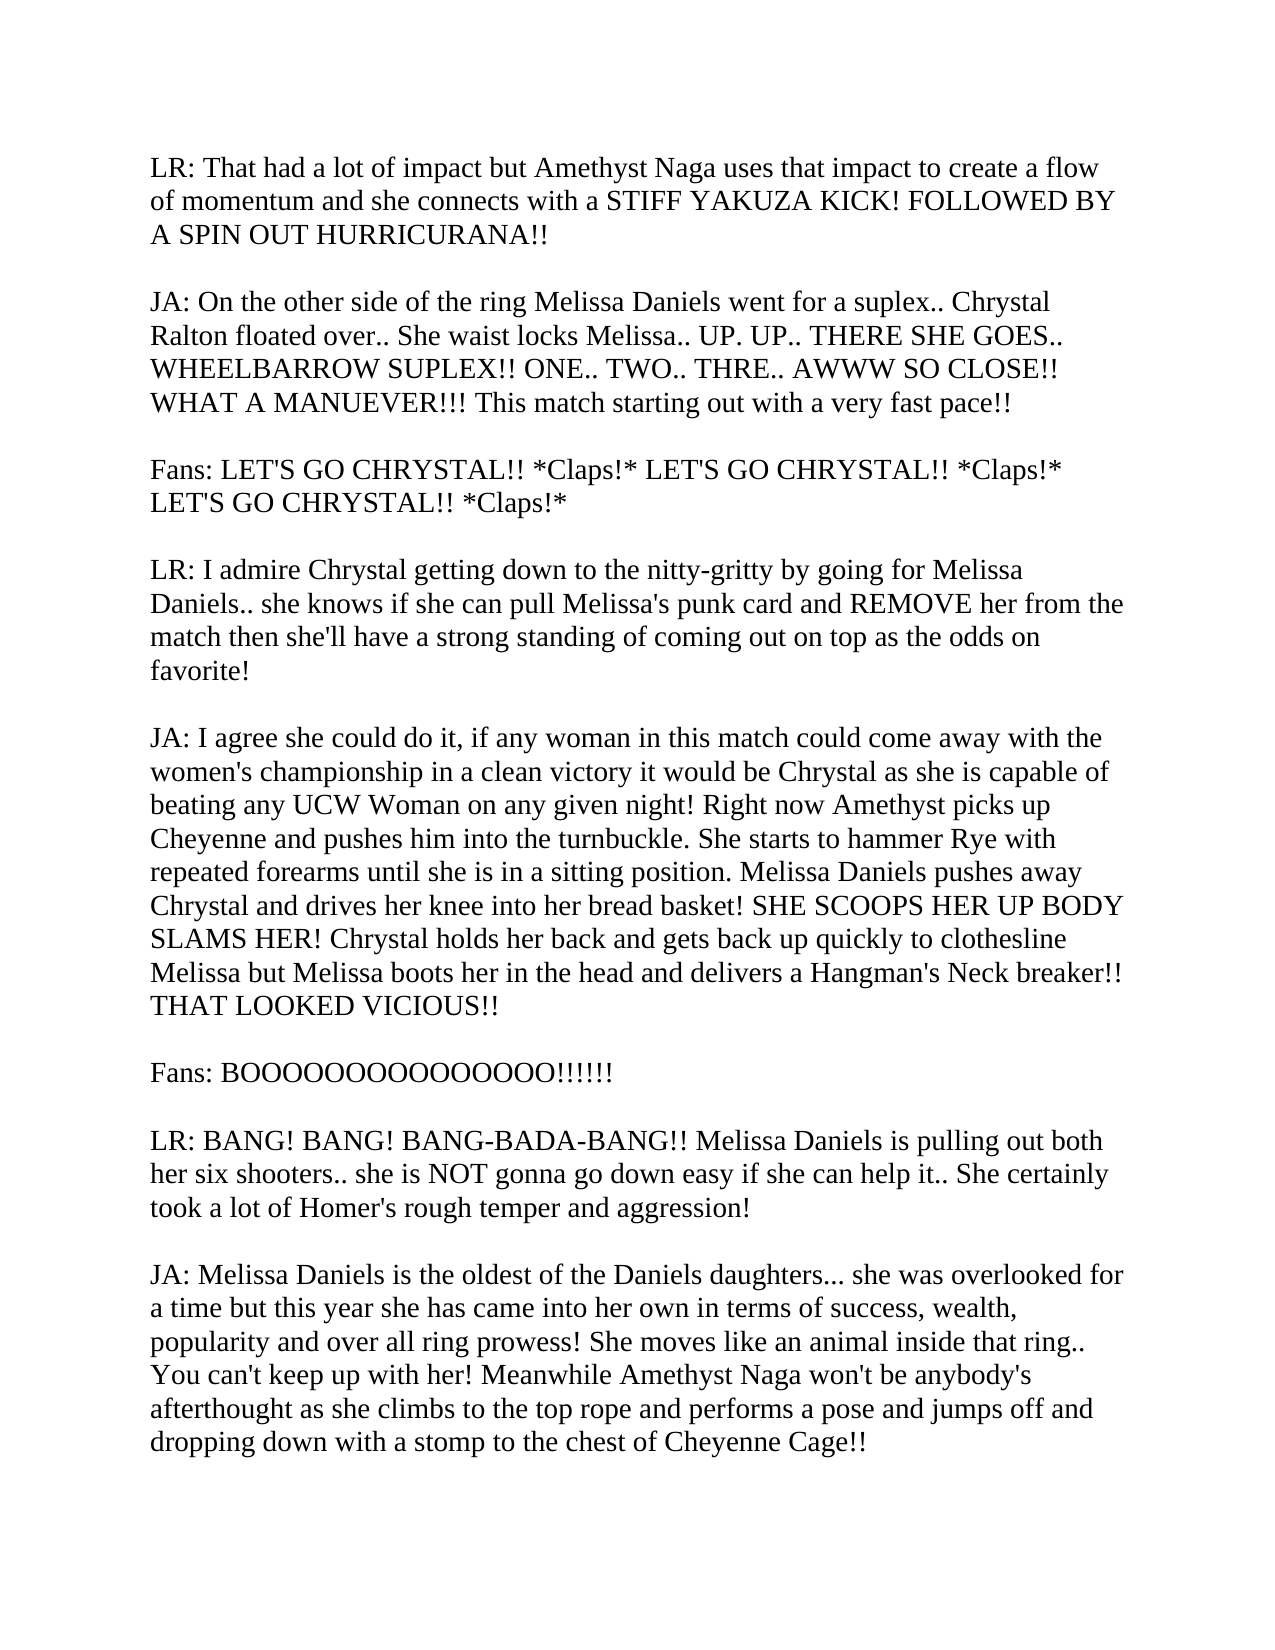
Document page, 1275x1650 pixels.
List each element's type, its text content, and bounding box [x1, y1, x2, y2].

text JA: On the other side of the ring Melissa Daniels went for a suplex.. Chrystal Ralton floated over.. She waist locks Melissa.. UP. UP.. THERE SHE GOES.. WHEELBARROW SUPLEX!! ONE.. TWO.. THRE.. AWWW SO CLOSE!! [150, 284, 1125, 385]
text LR: BANG! BANG! BANG-BADA-BANG!! Melissa Daniels is pulling out both her six shooters.. she is NOT gonna go down easy if she can help it.. She certainly took a lot of Homer's rough temper and aggression! [150, 1123, 1125, 1223]
text Fans: LET'S GO CHRYSTAL!! *Claps!* LET'S GO CHRYSTAL!! *Claps!* LET'S GO CHRYSTAL!! *Claps!* [150, 452, 1125, 519]
text JA: I agree she could do it, if any woman in this match could come away with the women's championship in a clean victory it would be Chrystal as she is capable of beating any UCW Woman on any given night! Right now Amethyst picks up Cheyenne and pushes him into the turnbuckle. She starts to hammer Rye with repeated forearms until she is in a sitting position. Melissa Daniels pushes away Chrystal and drives her knee into her bread basket! SHE SCOOPS HER UP BODY SLAMS HER! Chrystal holds her back and gets back up quickly to clothesline Melissa but Melissa boots her in the head and delivers a Hangman's Neck breaker!! THAT LOOKED VICIOUS!! [150, 720, 1125, 1022]
text Fans: BOOOOOOOOOOOOOOO!!!!!! [150, 1056, 1125, 1089]
text WHAT A MANUEVER!!! This match starting out with a very fast pace!! [150, 385, 1125, 418]
text LR: I admire Chrystal getting down to the nitty-gritty by going for Melissa Daniels.. she knows if she can pull Melissa's punk card and REMOVE her from the match then she'll have a strong standing of coming out on top as the odds on favorite! [150, 552, 1125, 687]
text LR: That had a lot of impact but Amethyst Naga uses that impact to create a flow of momentum and she connects with a STIFF YAKUZA KICK! FOLLOWED BY A SPIN OUT HURRICURANA!! [150, 150, 1125, 251]
text JA: Melissa Daniels is the oldest of the Daniels daughters... she was overlooked for a time but this year she has came into her own in terms of success, wealth, popularity and over all ring prowess! She moves like an animal inside that ring.. You can't keep up with her! Meanwhile Amethyst Naga won't be anybody's afterthought as she climbs to the top rope and performs a pose and jumps off and dropping down with a stomp to the chest of Cheyenne Cage!! [150, 1257, 1125, 1458]
